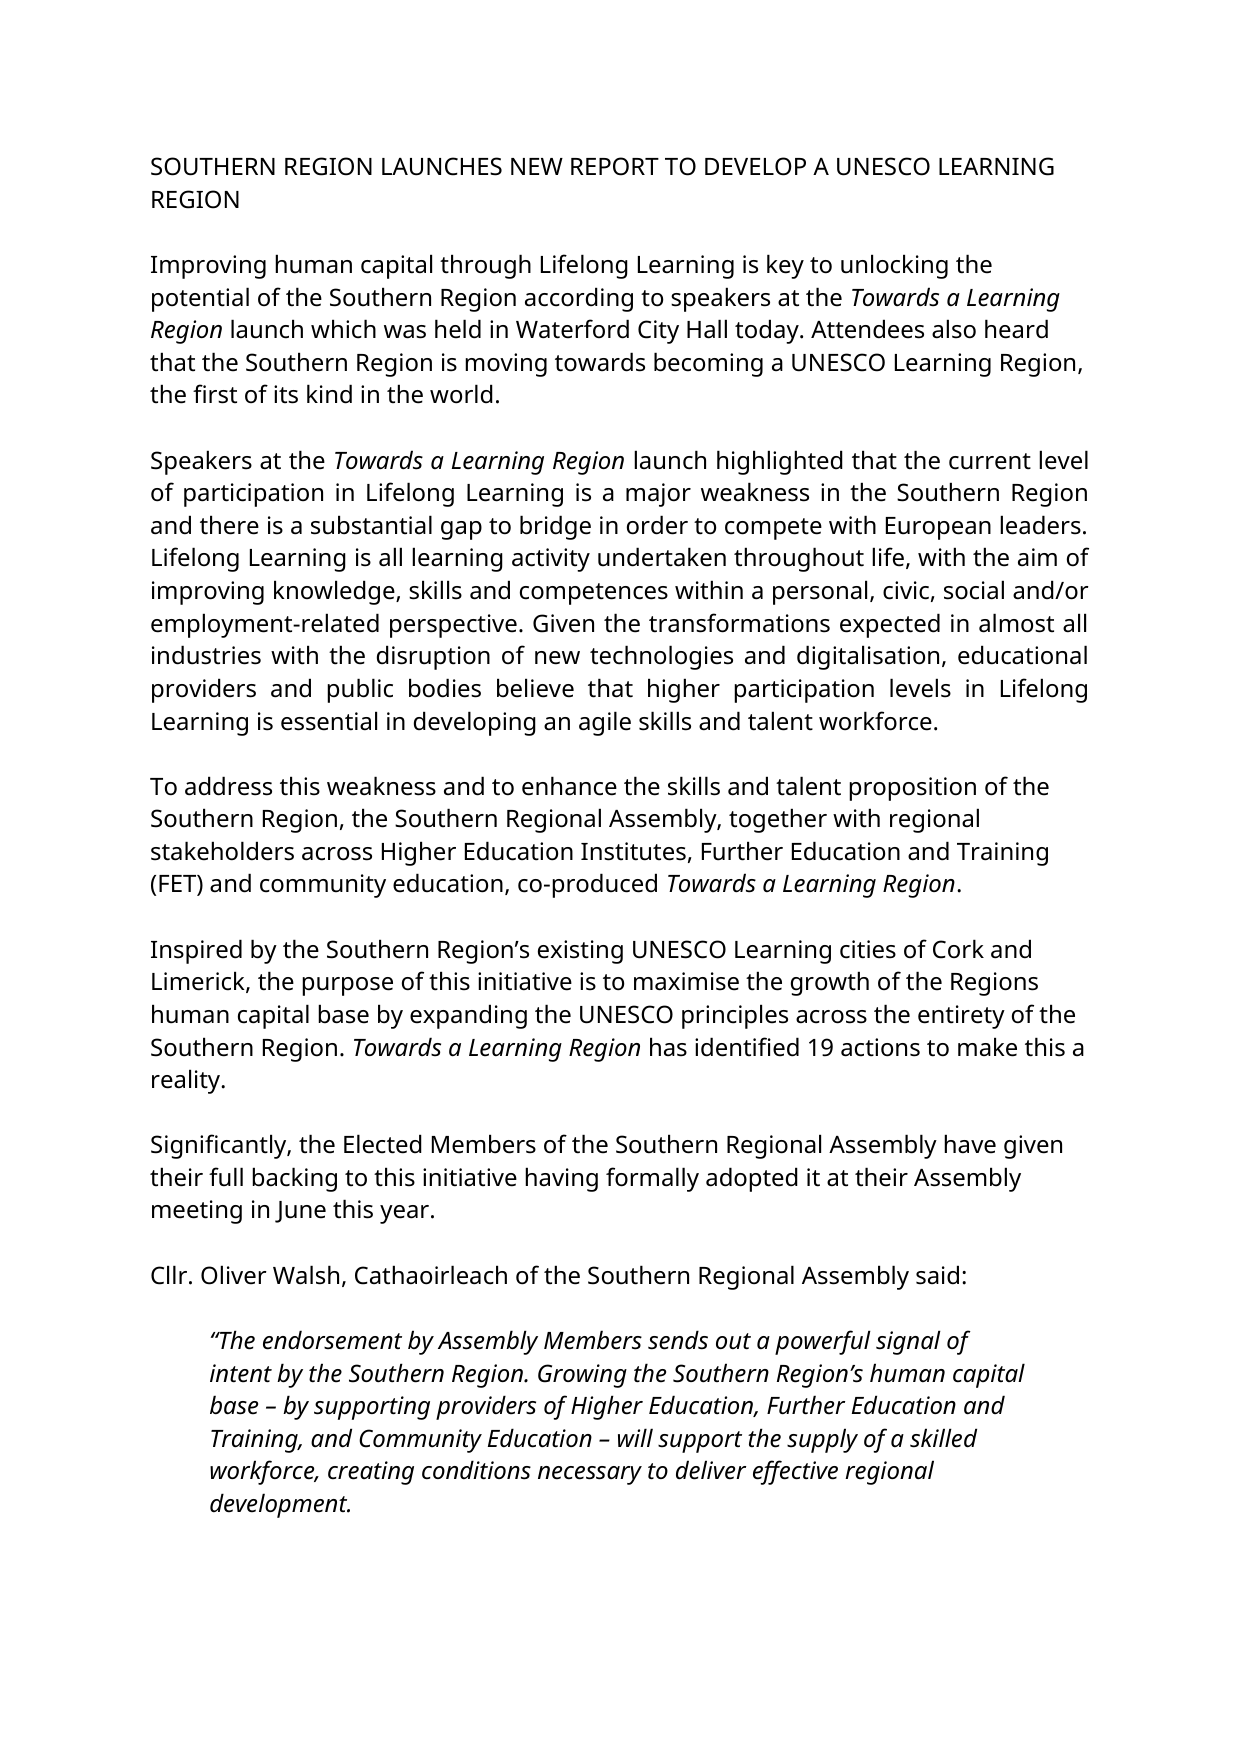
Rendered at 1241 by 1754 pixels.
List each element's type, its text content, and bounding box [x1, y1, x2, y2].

text Significantly, the Elected Members of the Southern Regional Assembly have given their full backing to this initiative having formally adopted it at their Assembly meeting in June this year. [150, 1128, 1090, 1226]
text Inspired by the Southern Region’s existing UNESCO Learning cities of Cork and Limerick, the purpose of this initiative is to maximise the growth of the Regions human capital base by expanding the UNESCO principles across the entirety of the Southern Region. Towards a Learning Region has identified 19 actions to make this a reality. [150, 932, 1090, 1096]
text Cllr. Oliver Walsh, Cathaoirleach of the Southern Regional Assembly said: [150, 1258, 1090, 1291]
text “The endorsement by Assembly Members sends out a powerful signal of intent by the Southern Region. Growing the Southern Region’s human capital base – by supporting providers of Higher Education, Further Education and Training, and Community Education – will support the supply of a skilled workforce, creating conditions necessary to deliver effective regional development. [209, 1324, 1031, 1519]
text SOUTHERN REGION LAUNCHES NEW REPORT TO DEVELOP A UNESCO LEARNING REGION [150, 150, 1090, 215]
text Improving human capital through Lifelong Learning is key to unlocking the potential of the Southern Region according to speakers at the Towards a Learning Region launch which was held in Waterford City Hall today. Attendees also heard that the Southern Region is moving towards becoming a UNESCO Learning Region, the first of its kind in the world. [150, 248, 1090, 411]
text Speakers at the Towards a Learning Region launch highlighted that the current level of participation in Lifelong Learning is a major weakness in the Southern Region and there is a substantial gap to bridge in order to compete with European leaders. Lifelong Learning is all learning activity undertaken throughout life, with the aim of improving knowledge, skills and competences within a personal, civic, social and/or employment-related perspective. Given the transformations expected in almost all industries with the disruption of new technologies and digitalisation, educational providers and public bodies believe that higher participation levels in Lifelong Learning is essential in developing an agile skills and talent workforce. [150, 443, 1090, 737]
text To address this weakness and to enhance the skills and talent proposition of the Southern Region, the Southern Regional Assembly, together with regional stakeholders across Higher Education Institutes, Further Education and Training (FET) and community education, co-produced Towards a Learning Region. [150, 769, 1090, 900]
